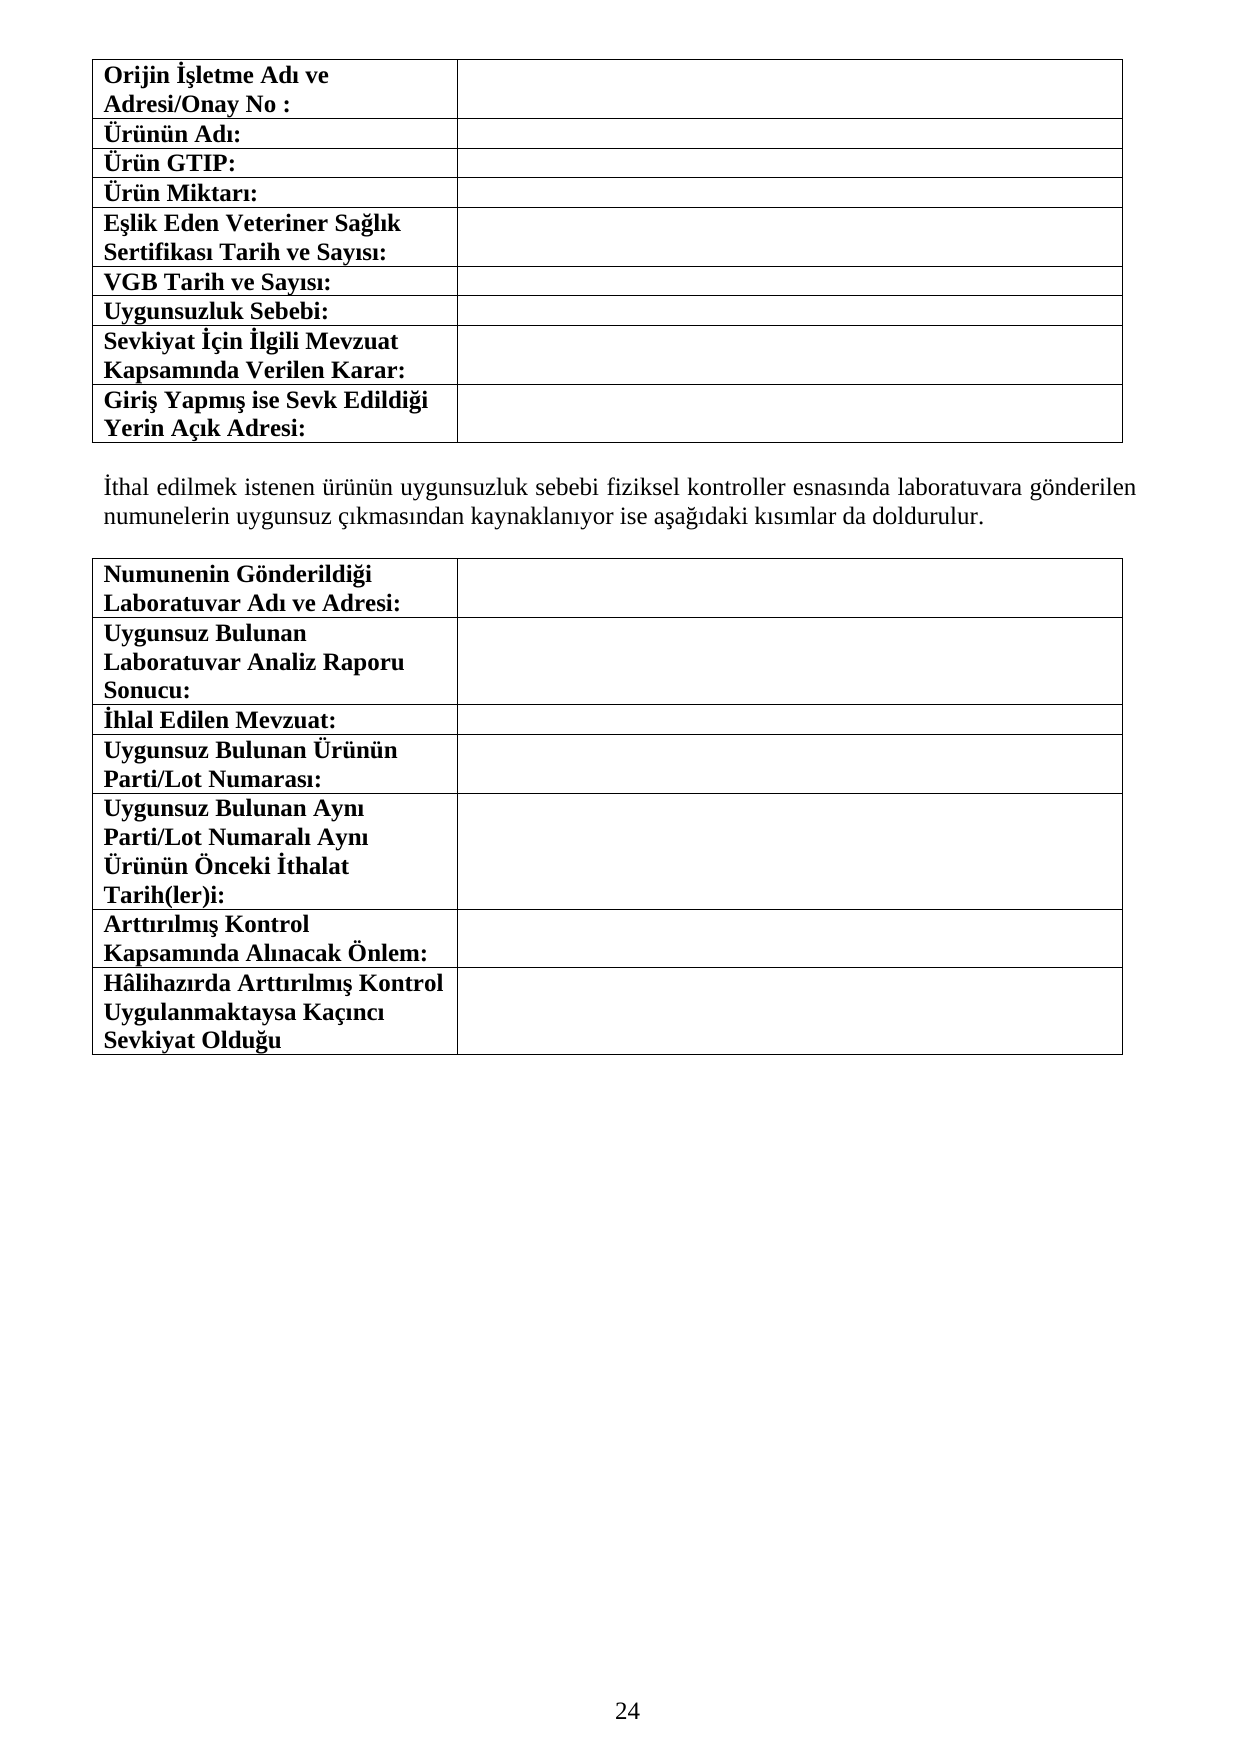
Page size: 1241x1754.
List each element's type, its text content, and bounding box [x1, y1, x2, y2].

table_cell [458, 119, 1122, 147]
table_cell [458, 60, 1122, 118]
table_cell Hâlihazırda Arttırılmış Kontrol Uygulanmaktaysa Kaçıncı Sevkiyat Olduğu [93, 968, 457, 1054]
table_cell [458, 149, 1122, 177]
table_cell [458, 794, 1122, 908]
table_cell [458, 735, 1122, 792]
table_cell Giriş Yapmış ise Sevk Edildiği Yerin Açık Adresi: [93, 385, 457, 442]
table_cell [458, 910, 1122, 967]
table_cell [458, 385, 1122, 442]
table_cell İhlal Edilen Mevzuat: [93, 705, 457, 734]
table_cell Uygunsuzluk Sebebi: [93, 296, 457, 325]
table_cell [458, 208, 1122, 266]
table_cell Eşlik Eden Veteriner Sağlık Sertifikası Tarih ve Sayısı: [93, 208, 457, 266]
table_cell [458, 326, 1122, 384]
table_cell Uygunsuz Bulunan Laboratuvar Analiz Raporu Sonucu: [93, 618, 457, 704]
table_cell [458, 618, 1122, 704]
table_cell [458, 968, 1122, 1054]
table_header Numunenin Gönderildiği Laboratuvar Adı ve Adresi: [93, 559, 457, 617]
table_cell Sevkiyat İçin İlgili Mevzuat Kapsamında Verilen Karar: [93, 326, 457, 384]
table_cell Ürünün Adı: [93, 119, 457, 147]
table_cell Ürün GTIP: [93, 149, 457, 177]
table_cell Orijin İşletme Adı ve Adresi/Onay No : [93, 60, 457, 118]
table_cell [458, 705, 1122, 734]
table_header [458, 559, 1122, 617]
table_cell [458, 296, 1122, 325]
table_cell [458, 267, 1122, 295]
table_cell Arttırılmış Kontrol Kapsamında Alınacak Önlem: [93, 910, 457, 967]
table_cell Uygunsuz Bulunan Aynı Parti/Lot Numaralı Aynı Ürünün Önceki İthalat Tarih(ler)i: [93, 794, 457, 908]
table_cell Ürün Miktarı: [93, 178, 457, 207]
table_cell Uygunsuz Bulunan Ürünün Parti/Lot Numarası: [93, 735, 457, 792]
text İthal edilmek istenen ürünün uygunsuzluk sebebi fiziksel kontroller esnasında laboratuvara gönderilen numunelerin uygunsuz çıkmasından kaynaklanıyor ise aşağıdaki kısımlar da doldurulur. [103, 472, 1137, 529]
table_cell VGB Tarih ve Sayısı: [93, 267, 457, 295]
table_cell [458, 178, 1122, 207]
